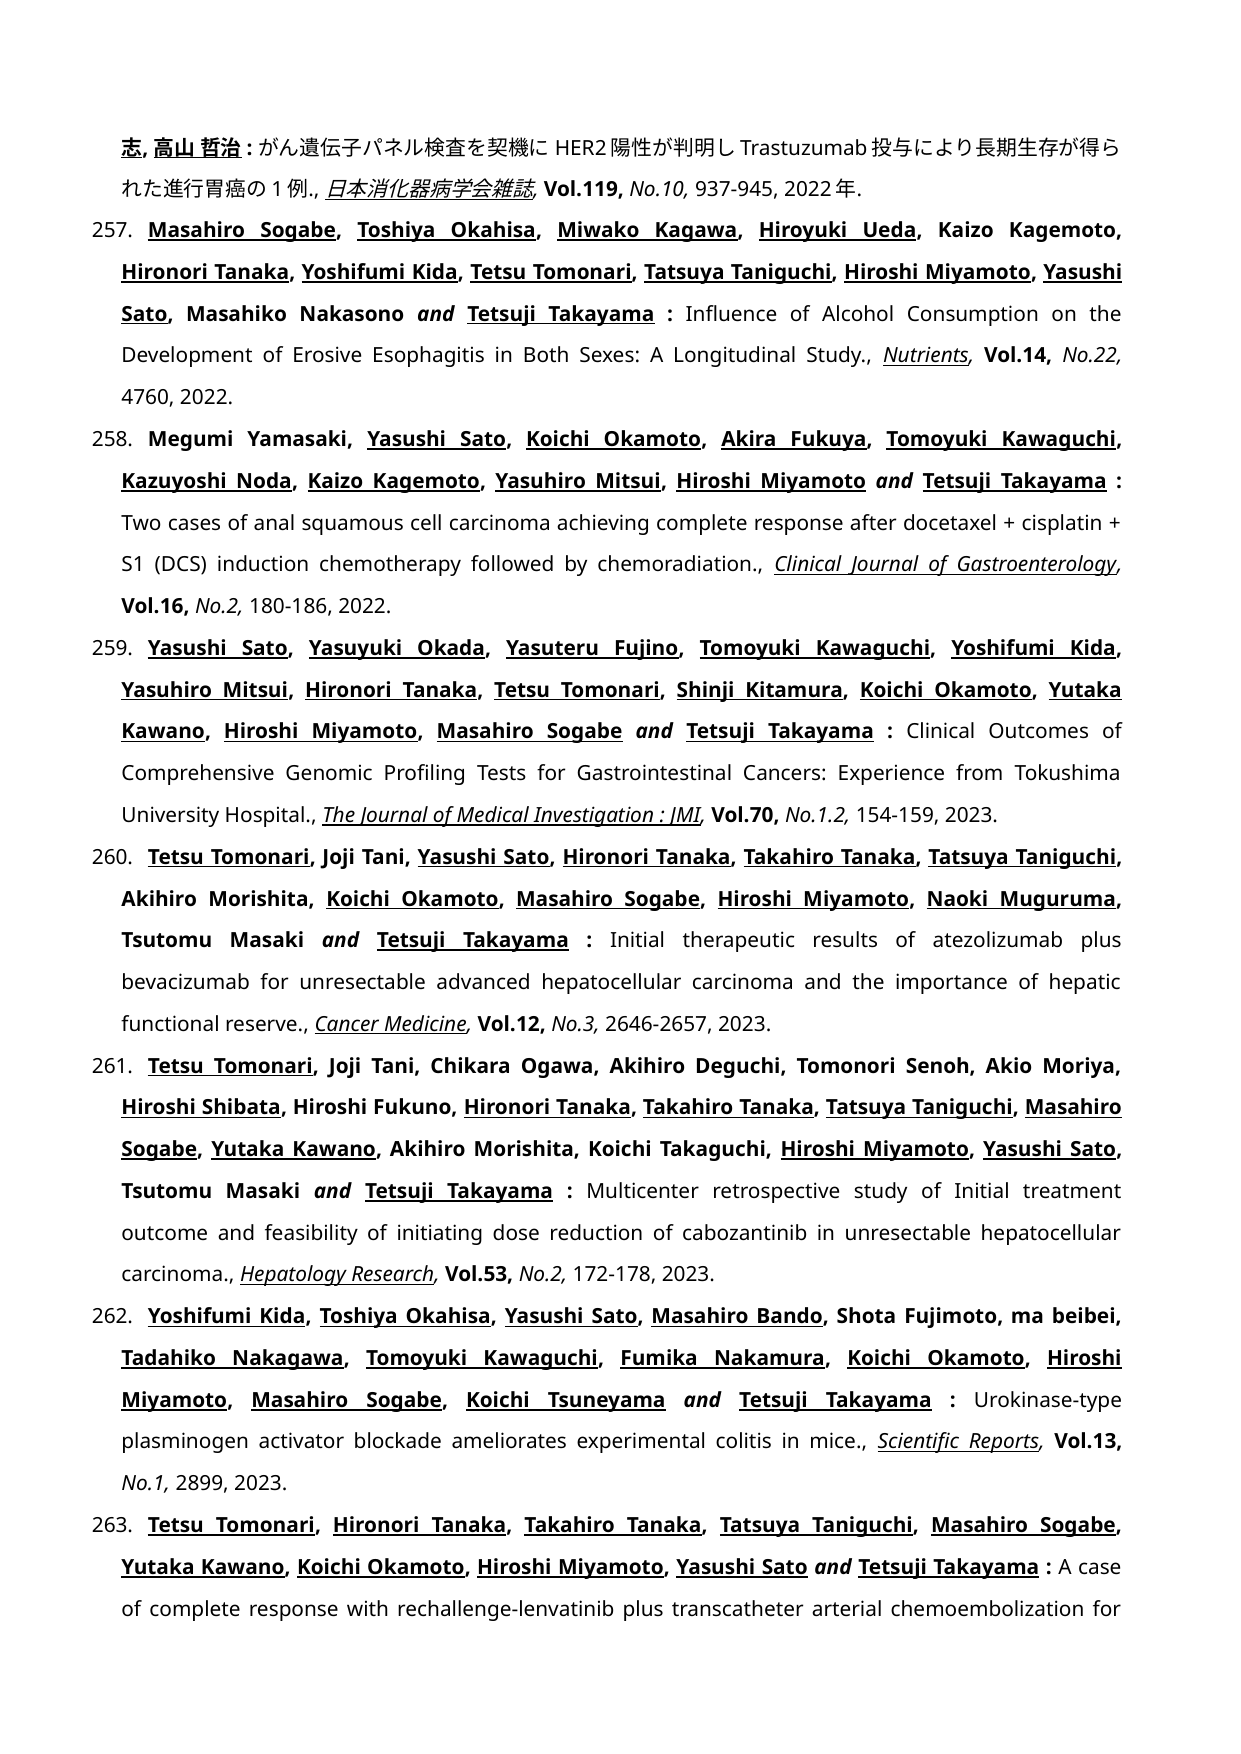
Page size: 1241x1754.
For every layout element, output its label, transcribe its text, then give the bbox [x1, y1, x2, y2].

list Tetsu Tomonari, Joji Tani, Chikara Ogawa, Akihiro Deguchi, Tomonori Senoh, Akio Moriya, Hiroshi Shibata, Hiroshi Fukuno, Hironori Tanaka, Takahiro Tanaka, Tatsuya Taniguchi, Masahiro Sogabe, Yutaka Kawano, Akihiro Morishita, Koichi Takaguchi, Hiroshi Miyamoto, Yasushi Sato, Tsutomu Masaki and Tetsuji Takayama : Multicenter retrospective study of Initial treatment outcome and feasibility of initiating dose reduction of cabozantinib in unresectable hepatocellular carcinoma., Hepatology Research, Vol.53, No.2, 172-178, 2023. [92, 1044, 1122, 1295]
list Yasushi Sato, Yasuyuki Okada, Yasuteru Fujino, Tomoyuki Kawaguchi, Yoshifumi Kida, Yasuhiro Mitsui, Hironori Tanaka, Tetsu Tomonari, Shinji Kitamura, Koichi Okamoto, Yutaka Kawano, Hiroshi Miyamoto, Masahiro Sogabe and Tetsuji Takayama : Clinical Outcomes of Comprehensive Genomic Profiling Tests for Gastrointestinal Cancers: Experience from Tokushima University Hospital., The Journal of Medical Investigation : JMI, Vol.70, No.1.2, 154-159, 2023. [92, 626, 1122, 835]
list Masahiro Sogabe, Toshiya Okahisa, Miwako Kagawa, Hiroyuki Ueda, Kaizo Kagemoto, Hironori Tanaka, Yoshifumi Kida, Tetsu Tomonari, Tatsuya Taniguchi, Hiroshi Miyamoto, Yasushi Sato, Masahiko Nakasono and Tetsuji Takayama : Influence of Alcohol Consumption on the Development of Erosive Esophagitis in Both Sexes: A Longitudinal Study., Nutrients, Vol.14, No.22, 4760, 2022. [92, 209, 1122, 417]
list Megumi Yamasaki, Yasushi Sato, Koichi Okamoto, Akira Fukuya, Tomoyuki Kawaguchi, Kazuyoshi Noda, Kaizo Kagemoto, Yasuhiro Mitsui, Hiroshi Miyamoto and Tetsuji Takayama : Two cases of anal squamous cell carcinoma achieving complete response after docetaxel + cisplatin + S1 (DCS) induction chemotherapy followed by chemoradiation., Clinical Journal of Gastroenterology, Vol.16, No.2, 180-186, 2022. [92, 417, 1122, 626]
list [92, 1503, 1122, 1629]
list Yoshifumi Kida, Toshiya Okahisa, Yasushi Sato, Masahiro Bando, Shota Fujimoto, ma beibei, Tadahiko Nakagawa, Tomoyuki Kawaguchi, Fumika Nakamura, Koichi Okamoto, Hiroshi Miyamoto, Masahiro Sogabe, Koichi Tsuneyama and Tetsuji Takayama : Urokinase-type plasminogen activator blockade ameliorates experimental colitis in mice., Scientific Reports, Vol.13, No.1, 2899, 2023. [92, 1295, 1122, 1503]
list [92, 125, 1122, 209]
list Tetsu Tomonari, Joji Tani, Yasushi Sato, Hironori Tanaka, Takahiro Tanaka, Tatsuya Taniguchi, Akihiro Morishita, Koichi Okamoto, Masahiro Sogabe, Hiroshi Miyamoto, Naoki Muguruma, Tsutomu Masaki and Tetsuji Takayama : Initial therapeutic results of atezolizumab plus bevacizumab for unresectable advanced hepatocellular carcinoma and the importance of hepatic functional reserve., Cancer Medicine, Vol.12, No.3, 2646-2657, 2023. [92, 835, 1122, 1044]
